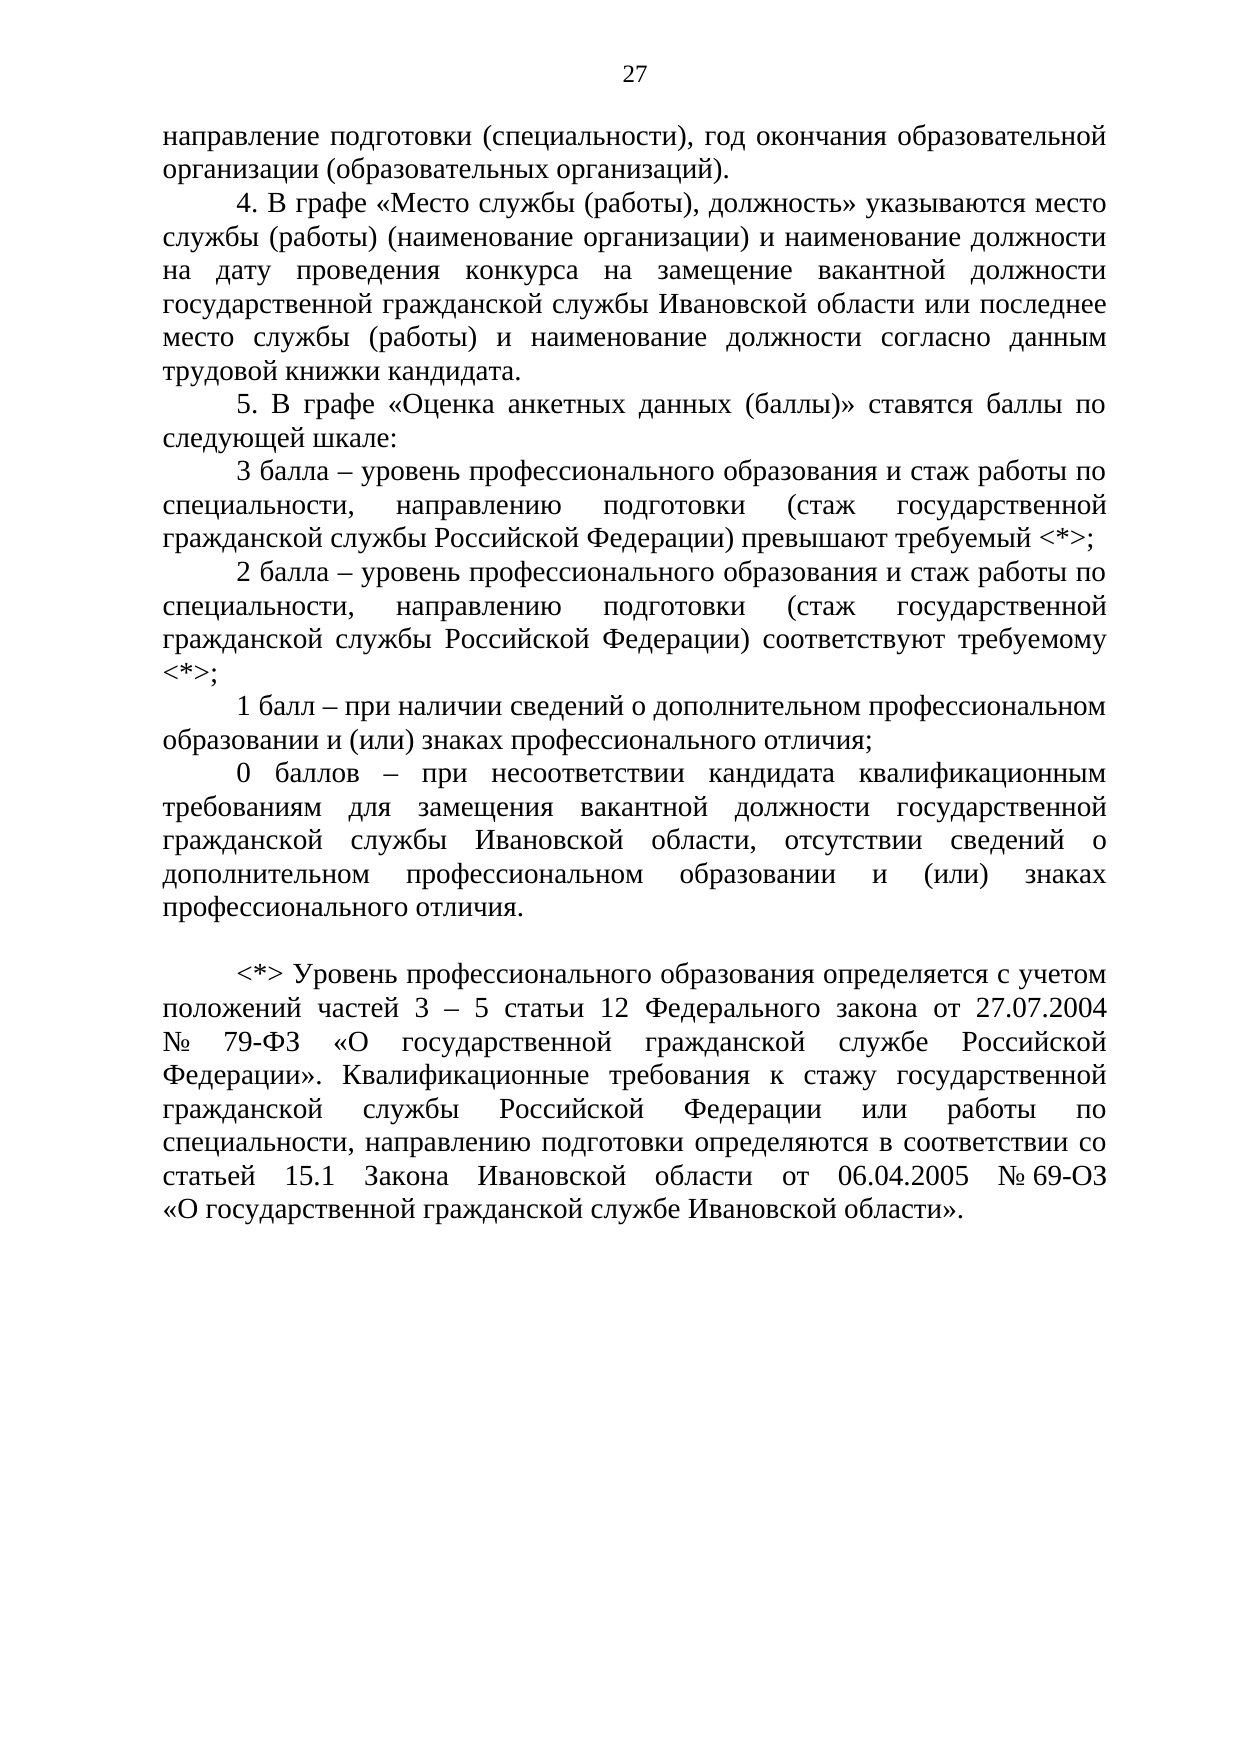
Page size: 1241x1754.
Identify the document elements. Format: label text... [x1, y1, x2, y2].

text <*> Уровень профессионального образования определяется с учетом положений частей 3 – 5 статьи 12 Федерального закона от 27.07.2004 № 79-ФЗ «О государственной гражданской службе Российской Федерации». Квалификационные требования к стажу государственной гражданской службы Российской Федерации или работы по специальности, направлению подготовки определяются в соответствии со статьей 15.1 Закона Ивановской области от № 69-ОЗ «О государственной гражданской службе Ивановской области». [162, 957, 1107, 1225]
text 1 балл – при наличии сведений о дополнительном профессиональном образовании и (или) знаках профессионального отличия; [162, 688, 1107, 755]
text 2 балла – уровень профессионального образования и стаж работы по специальности, направлению подготовки (стаж государственной гражданской службы Российской Федерации) соответствуют требуемому <*>; [162, 554, 1107, 688]
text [162, 118, 1107, 185]
text 4. В графе «Место службы (работы), должность» указываются место службы (работы) (наименование организации) и наименование должности на дату проведения конкурса на замещение вакантной должности государственной гражданской службы Ивановской области или последнее место службы (работы) и наименование должности согласно данным трудовой книжки кандидата. [162, 185, 1107, 386]
text 5. В графе «Оценка анкетных данных (баллы)» ставятся баллы по следующей шкале: [162, 386, 1107, 453]
text 3 балла – уровень профессионального образования и стаж работы по специальности, направлению подготовки (стаж государственной гражданской службы Российской Федерации) превышают требуемый <*>; [162, 453, 1107, 554]
text 0 баллов – при несоответствии кандидата квалификационным требованиям для замещения вакантной должности государственной гражданской службы Ивановской области, отсутствии сведений о дополнительном профессиональном образовании и (или) знаках профессионального отличия. [162, 755, 1107, 923]
